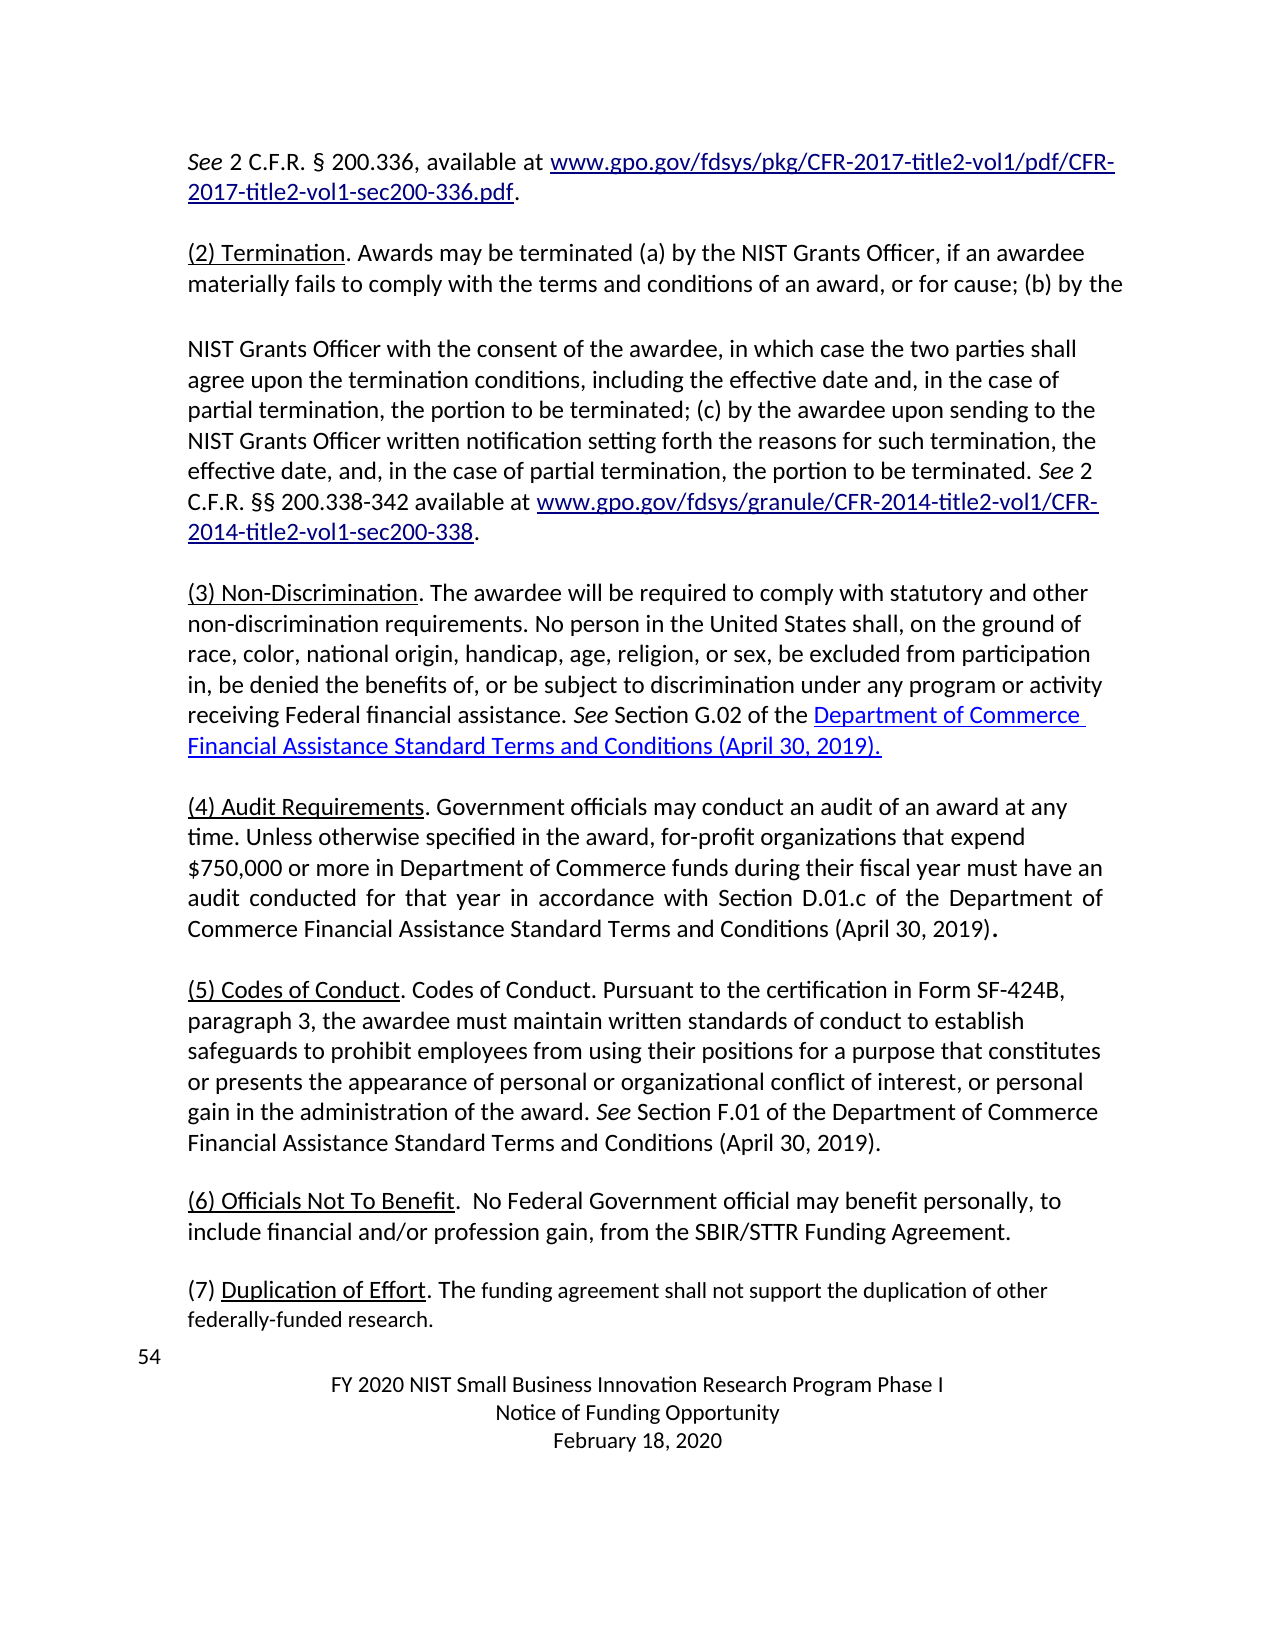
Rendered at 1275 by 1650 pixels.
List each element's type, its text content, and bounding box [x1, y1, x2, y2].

list Audit Requirements. Government officials may conduct an audit of an award at any time. Unless otherwise specified in the award, for-profit organizations that expend [187, 791, 1069, 852]
list (7) Duplication of Effort. The funding agreement shall not support the duplication of other federally-funded research. [187, 1274, 1137, 1333]
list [187, 146, 1115, 207]
list Codes of Conduct. Codes of Conduct. Pursuant to the certification in Form SF-424B, paragraph 3, the awardee must maintain written standards of conduct to establish safeguards to prohibit employees from using their positions for a purpose that constitutes or presents the appearance of personal or organizational conflict of interest, or personal gain in the administration of the award. See Section F.01 of the Department of Commerce Financial Assistance Standard Terms and Conditions (April 30, 2019). [187, 974, 1103, 1185]
text C.F.R. §§ 200.338-342 available at www.gpo.gov/fdsys/granule/CFR-2014-title2-vol1/CFR- 2014-title2-vol1-sec200-338. [187, 486, 1099, 547]
text NIST Grants Officer with the consent of the awardee, in which case the two parties shall agree upon the termination conditions, including the effective date and, in the case of partial termination, the portion to be terminated; (c) by the awardee upon sending to the NIST Grants Officer written notification setting forth the reasons for such termination, the effective date, and, in the case of partial termination, the portion to be terminated. See 2 [187, 333, 1103, 486]
list Officials Not To Benefit. No Federal Government official may benefit personally, to include financial and/or profession gain, from the SBIR/STTR Funding Agreement. [187, 1185, 1103, 1274]
text $750,000 or more in Department of Commerce funds during their fiscal year must have an audit conducted for that year in accordance with Section D.01.c of the Department of Commerce Financial Assistance Standard Terms and Conditions (April 30, 2019). [187, 852, 1104, 944]
list Termination. Awards may be terminated (a) by the NIST Grants Officer, if an awardee materially fails to comply with the terms and conditions of an award, or for cause; (b) by the [187, 238, 1124, 299]
list Non-Discrimination. The awardee will be required to comply with statutory and other non-discrimination requirements. No person in the United States shall, on the ground of race, color, national origin, handicap, age, religion, or sex, be excluded from participation in, be denied the benefits of, or be subject to discrimination under any program or activity receiving Federal financial assistance. See Section G.02 of the Department of Commerce Financial Assistance Standard Terms and Conditions (April 30, 2019). [187, 577, 1104, 761]
